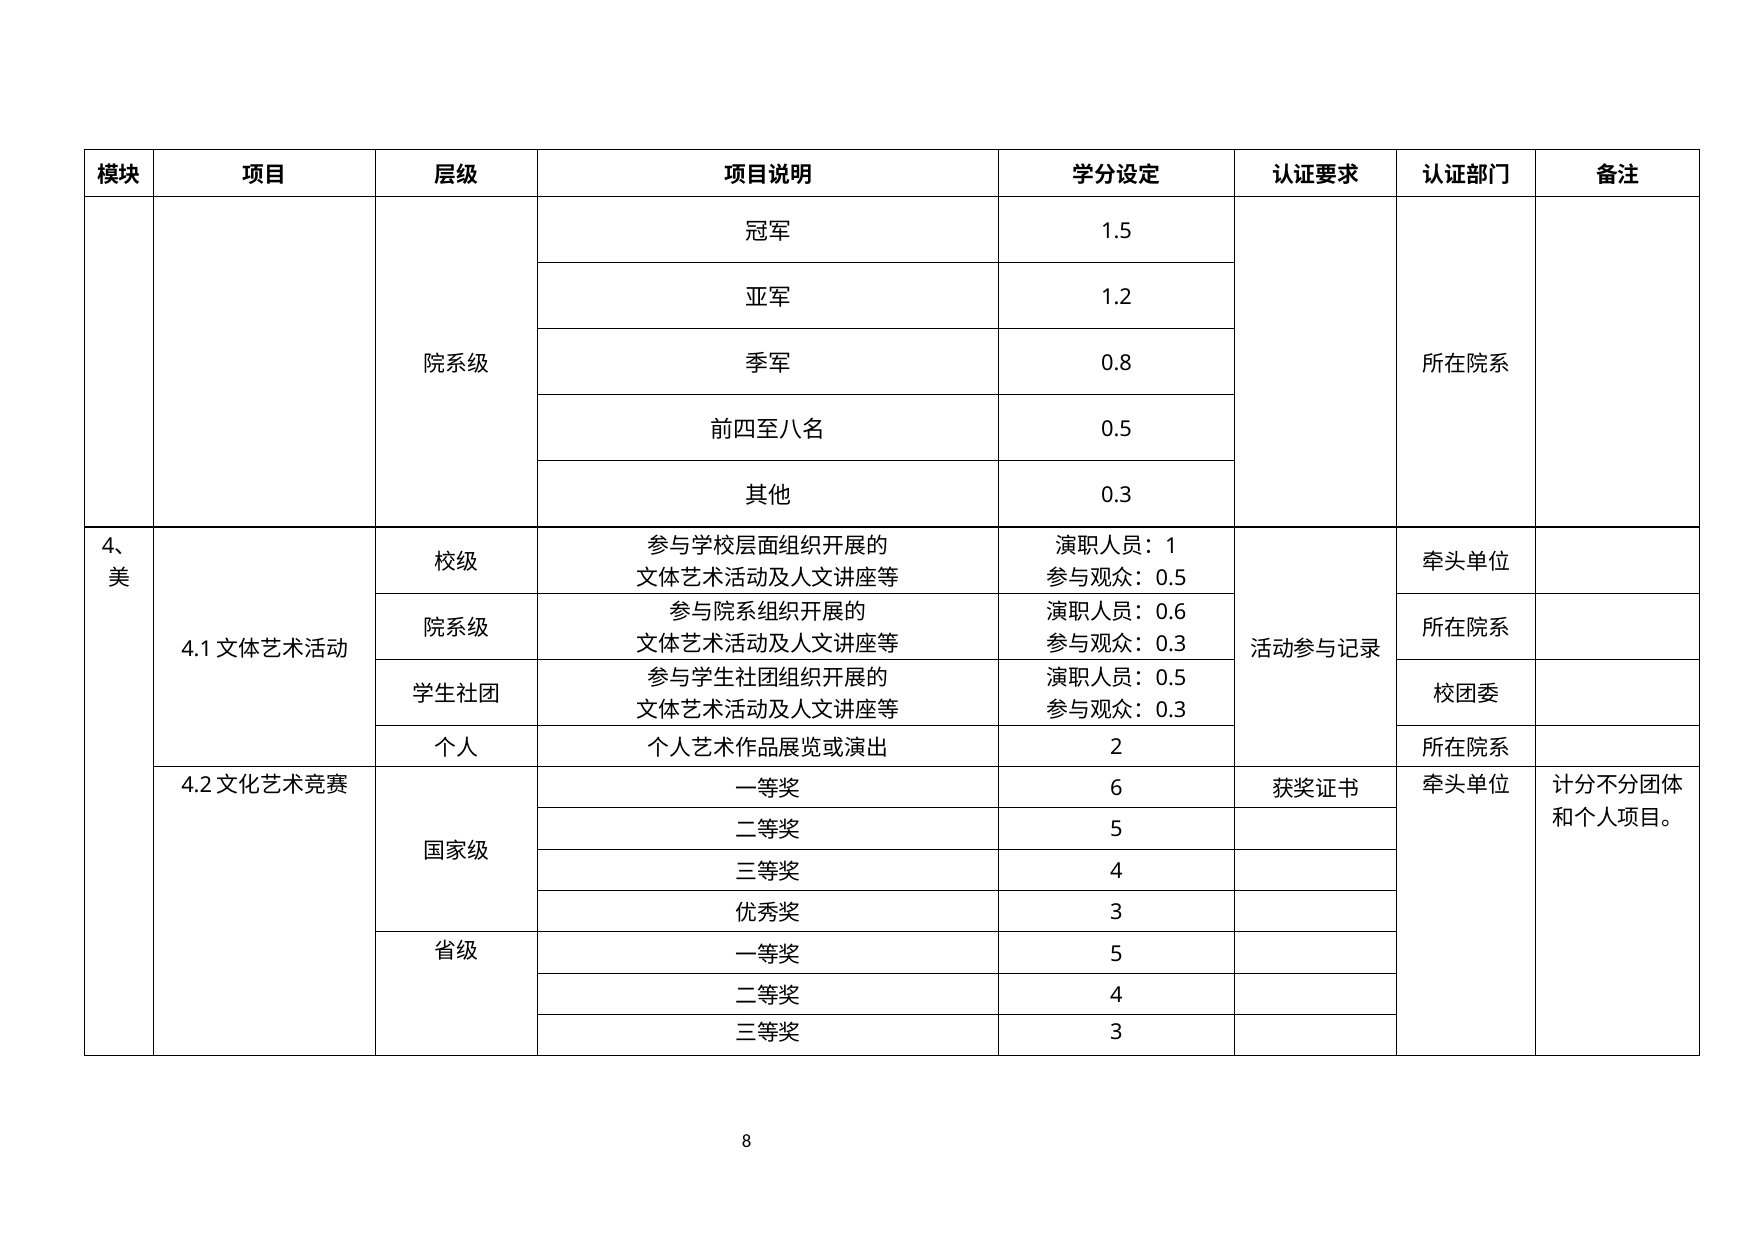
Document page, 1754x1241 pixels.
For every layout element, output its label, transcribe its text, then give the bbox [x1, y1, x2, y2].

table_cell 院系级 [376, 594, 537, 658]
table_cell 1.5 [999, 197, 1234, 262]
table_cell 牵头单位 [1397, 528, 1535, 592]
table_cell 一等奖 [538, 767, 998, 807]
table_cell 学生社团 [376, 660, 537, 724]
table_cell 4.1文体艺术活动 [154, 528, 375, 766]
table_header 项目说明 [538, 150, 998, 196]
table_cell [1235, 808, 1396, 848]
table_cell [1235, 850, 1396, 890]
table_cell 校级 [376, 528, 537, 592]
table_cell [1536, 528, 1699, 592]
table_cell 牵头单位 [1397, 767, 1535, 1055]
table_cell 三等奖 [538, 1015, 998, 1055]
table_cell [1235, 932, 1396, 973]
table_cell 演职人员：0.5 参与观众：0.3 [999, 660, 1234, 724]
table_cell 活动参与记录 [1235, 528, 1396, 766]
table_cell 亚军 [538, 263, 998, 328]
table_cell 0.8 [999, 329, 1234, 394]
table_cell 5 [999, 808, 1234, 848]
table_cell 3 [999, 891, 1234, 931]
table_cell 0.3 [999, 461, 1234, 526]
table_cell 参与学校层面组织开展的 文体艺术活动及人文讲座等 [538, 528, 998, 592]
table_cell 获奖证书 [1235, 767, 1396, 807]
table_cell 计分不分团体和个人项目。 [1536, 767, 1699, 1055]
table_cell 个人 [376, 726, 537, 766]
table_cell 二等奖 [538, 974, 998, 1014]
table_cell 4.2文化艺术竞赛 [154, 767, 375, 1055]
table_cell 参与学生社团组织开展的 文体艺术活动及人文讲座等 [538, 660, 998, 724]
table_header 备注 [1536, 150, 1699, 196]
table_cell 三等奖 [538, 850, 998, 890]
table_header 认证部门 [1397, 150, 1535, 196]
table_header 认证要求 [1235, 150, 1396, 196]
table_cell 校团委 [1397, 660, 1535, 724]
table_cell 个人艺术作品展览或演出 [538, 726, 998, 766]
table_cell 参与院系组织开展的 文体艺术活动及人文讲座等 [538, 594, 998, 658]
table_cell [1235, 1015, 1396, 1055]
table_cell 3 [999, 1015, 1234, 1055]
table_cell 前四至八名 [538, 395, 998, 460]
table_cell 5 [999, 932, 1234, 973]
table_cell 6 [999, 767, 1234, 807]
table_cell [1536, 594, 1699, 658]
table_cell 季军 [538, 329, 998, 394]
table_cell 一等奖 [538, 932, 998, 973]
table_cell 演职人员：0.6 参与观众：0.3 [999, 594, 1234, 658]
table_cell 4、美 [85, 528, 153, 1055]
table_cell 0.5 [999, 395, 1234, 460]
table_cell 4 [999, 974, 1234, 1014]
table_cell 国家级 [376, 767, 537, 931]
table_cell 所在院系 [1397, 594, 1535, 658]
table_cell 1.2 [999, 263, 1234, 328]
table_cell [1536, 726, 1699, 766]
table_cell [1235, 974, 1396, 1014]
table_header 模块 [85, 150, 153, 196]
table_header 项目 [154, 150, 375, 196]
table_header 层级 [376, 150, 537, 196]
table_cell [1536, 660, 1699, 724]
table_cell 所在院系 [1397, 197, 1535, 526]
table_cell 其他 [538, 461, 998, 526]
table_cell 冠军 [538, 197, 998, 262]
table_cell 省级 [376, 932, 537, 1055]
table_header 学分设定 [999, 150, 1234, 196]
table_cell [1235, 891, 1396, 931]
table_cell 院系级 [376, 197, 537, 526]
table_cell 2 [999, 726, 1234, 766]
table_cell 4 [999, 850, 1234, 890]
table_cell 二等奖 [538, 808, 998, 848]
table_cell 优秀奖 [538, 891, 998, 931]
table_cell 所在院系 [1397, 726, 1535, 766]
table_cell 演职人员：1 参与观众：0.5 [999, 528, 1234, 592]
